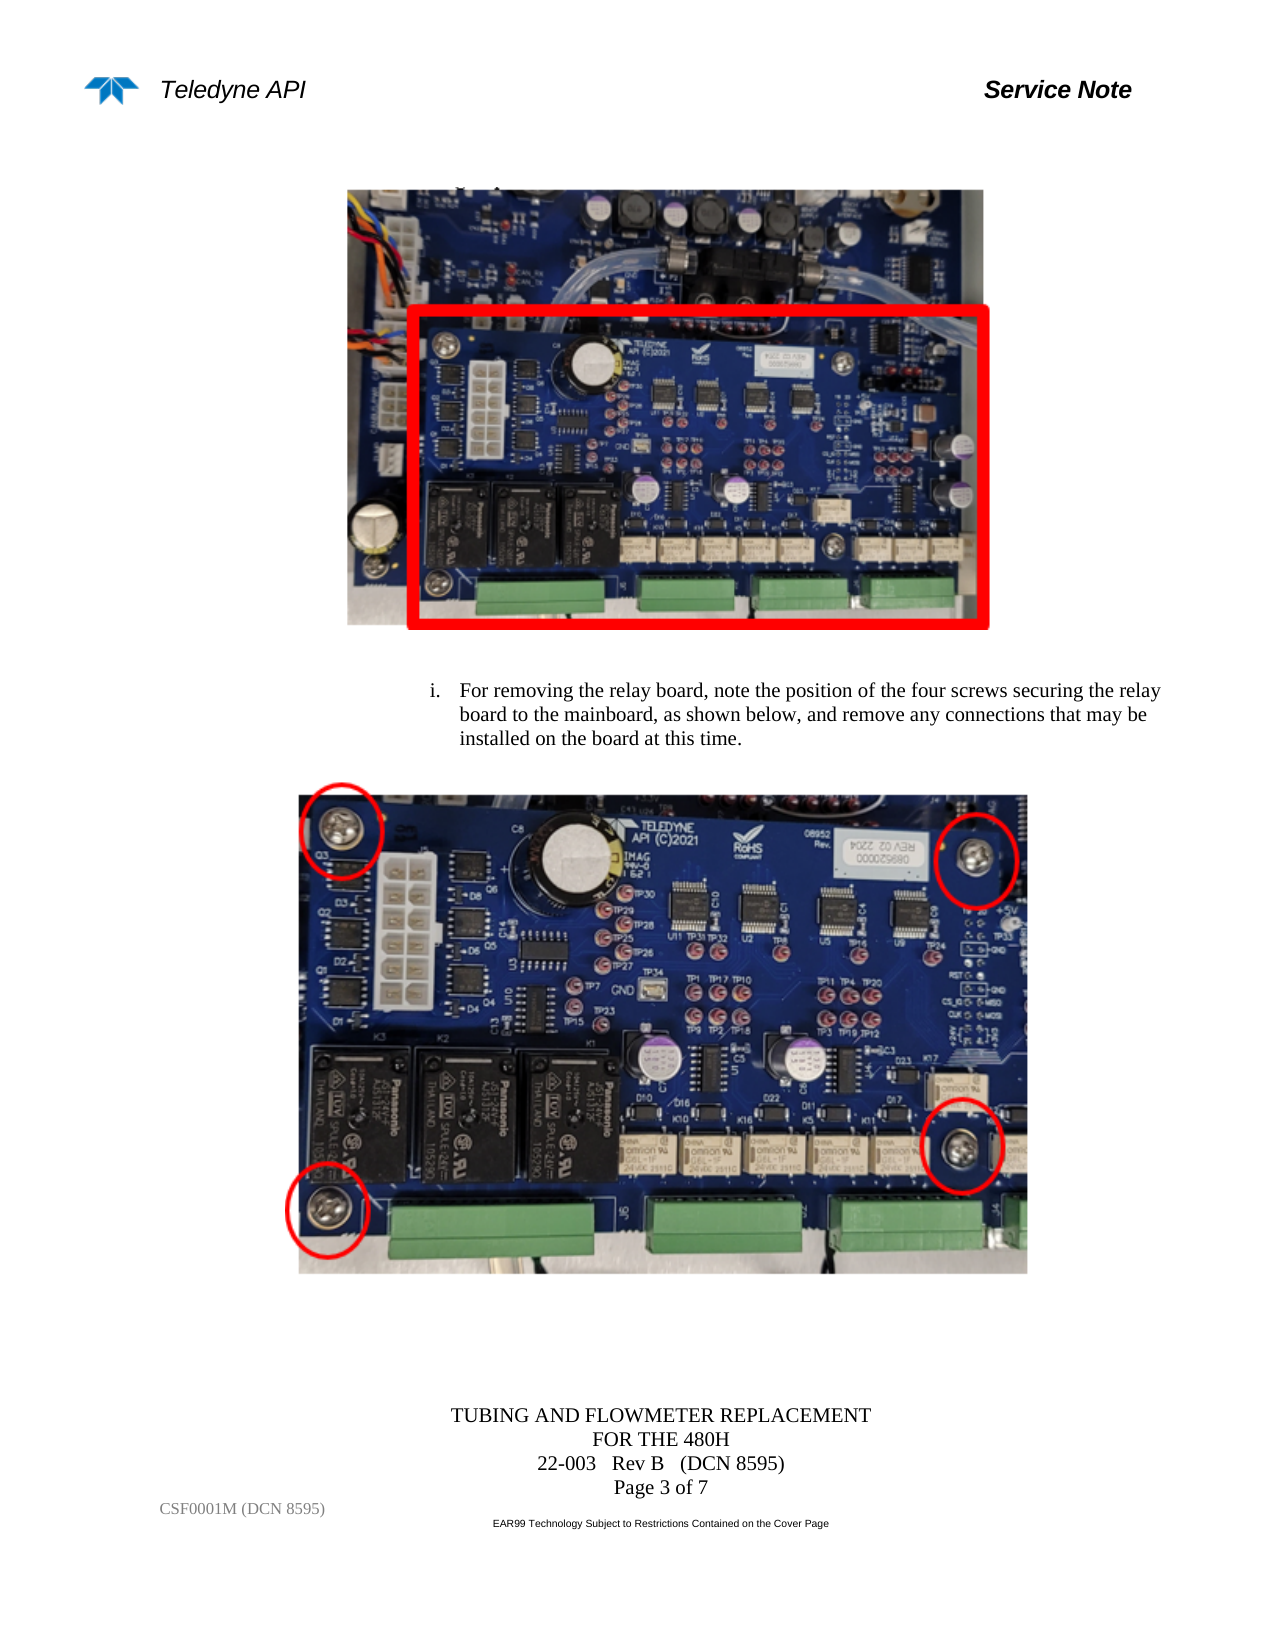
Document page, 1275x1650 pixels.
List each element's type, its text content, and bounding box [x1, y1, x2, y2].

picture [346, 187, 993, 630]
list For removing the relay board, note the position of the four screws securing the relay board to the mainboard, as shown below, and remove any connections that may be installed on the board at this time. [441, 678, 1162, 750]
picture [84, 75, 141, 105]
picture [285, 778, 1037, 1282]
